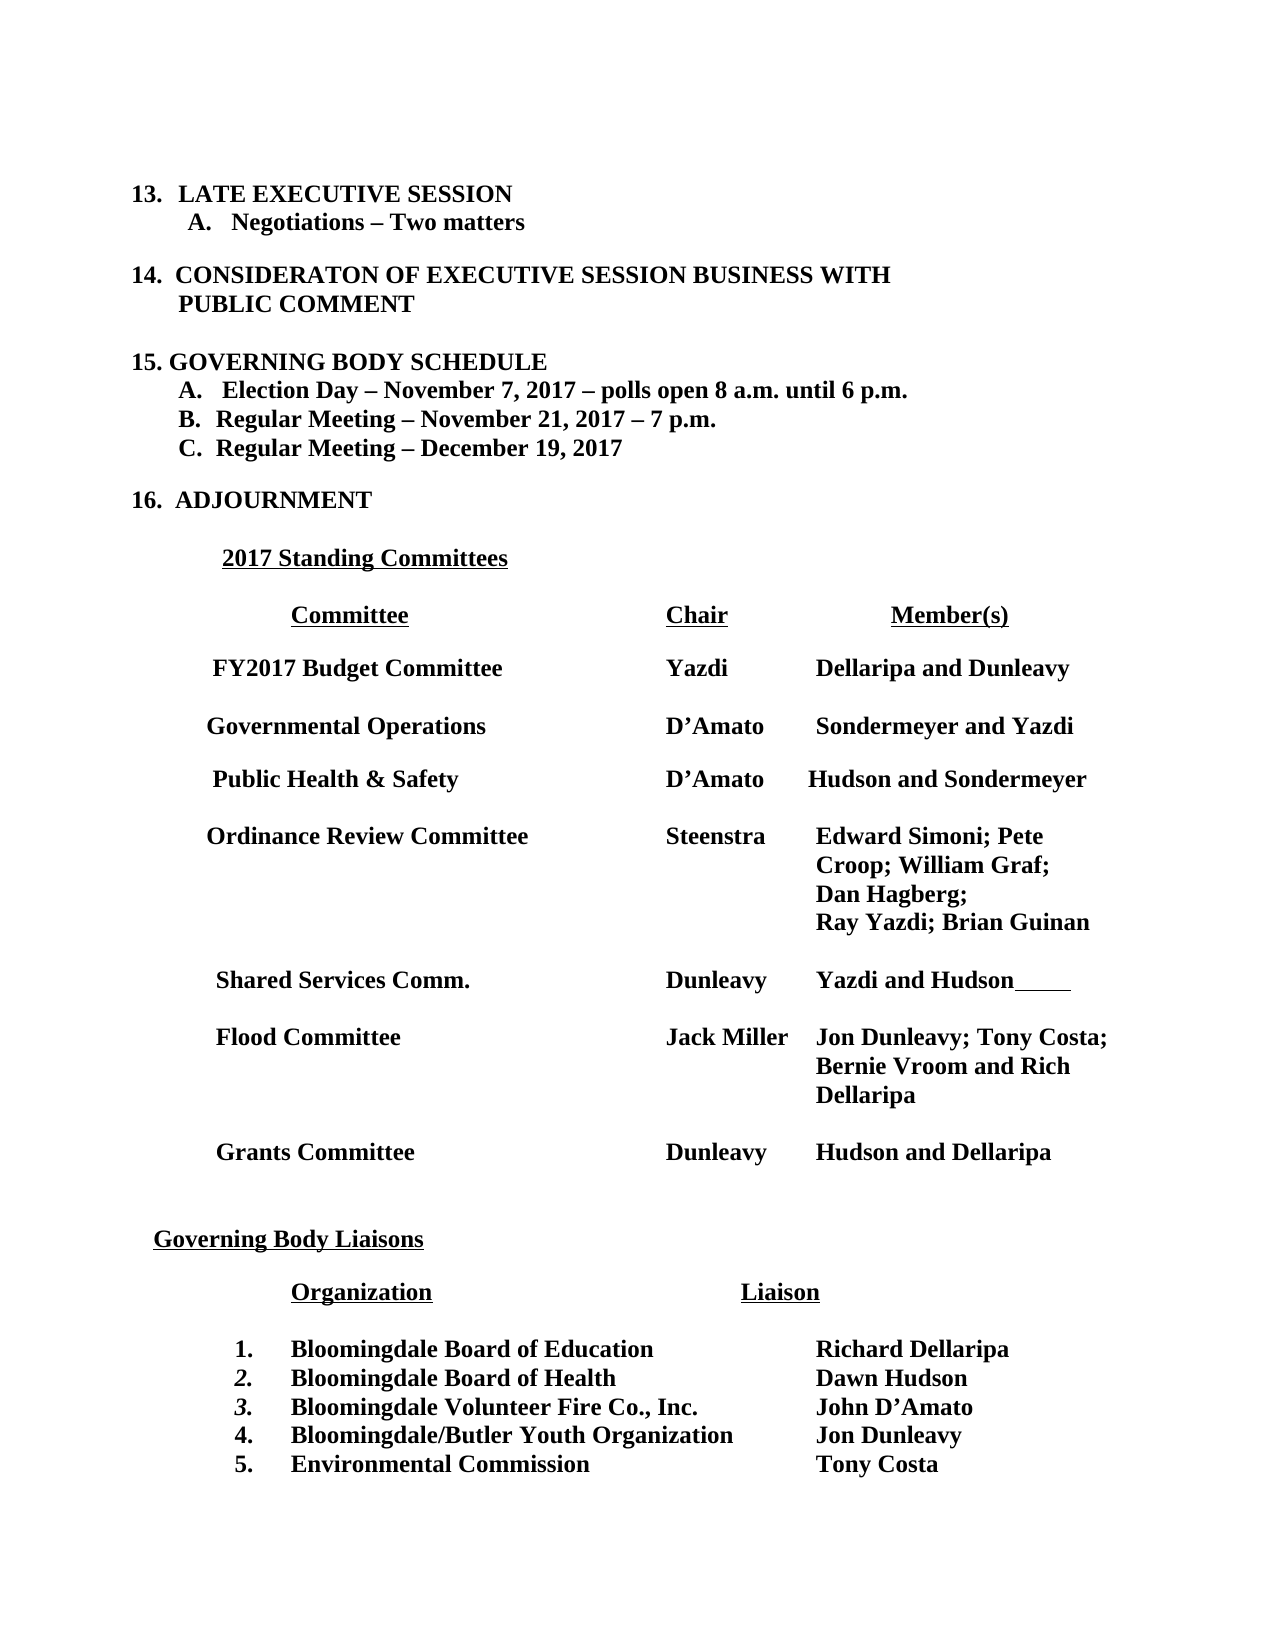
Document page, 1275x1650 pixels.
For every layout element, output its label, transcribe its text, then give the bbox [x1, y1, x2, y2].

list LATE EXECUTIVE SESSION [131, 179, 1125, 207]
text Committee Chair Member(s) [197, 601, 1125, 629]
text PUBLIC COMMENT [141, 289, 1125, 318]
list Bloomingdale/Butler Youth Organization Jon Dunleavy [234, 1420, 1125, 1449]
list Bloomingdale Volunteer Fire Co., Inc. John D’Amato [234, 1392, 1125, 1420]
list Bloomingdale Board of Education Richard Dellaripa [234, 1334, 1125, 1363]
list Election Day – November 7, 2017 – polls open 8 a.m. until 6 p.m. [178, 375, 1125, 404]
text 15. GOVERNING BODY SCHEDULE [131, 347, 1125, 375]
text FY2017 Budget Committee Yazdi Dellaripa and Dunleavy [178, 653, 1125, 682]
list Negotiations – Two matters [187, 207, 1125, 236]
text Ray Yazdi; Brian Guinan [178, 907, 1125, 936]
text Governing Body Liaisons [141, 1224, 1125, 1252]
text Ordinance Review Committee Steenstra Edward Simoni; Pete Croop; William Graf; [178, 821, 1125, 879]
text Governmental Operations D’Amato Sondermeyer and Yazdi [178, 711, 1125, 740]
text Grants Committee Dunleavy Hudson and Dellaripa [178, 1137, 1125, 1166]
text Dan Hagberg; [178, 879, 1125, 907]
text Public Health & Safety D’Amato Hudson and Sondermeyer [178, 764, 1125, 792]
list Regular Meeting – November 21, 2017 – 7 p.m. [178, 404, 1125, 433]
list Regular Meeting – December 19, 2017 [178, 433, 1125, 462]
text 14. CONSIDERATON OF EXECUTIVE SESSION BUSINESS WITH [131, 260, 1125, 289]
text 2017 Standing Committees [197, 543, 1125, 572]
text Flood Committee Jack Miller Jon Dunleavy; Tony Costa; [178, 1022, 1125, 1051]
list Bloomingdale Board of Health Dawn Hudson [234, 1363, 1125, 1392]
list Environmental Commission Tony Costa [234, 1449, 1125, 1478]
text Shared Services Comm. Dunleavy Yazdi and Hudson [159, 965, 1125, 994]
text Bernie Vroom and Rich Dellaripa [178, 1051, 1125, 1109]
text Organization Liaison [141, 1277, 1125, 1305]
text 16. ADJOURNMENT [131, 486, 1125, 514]
